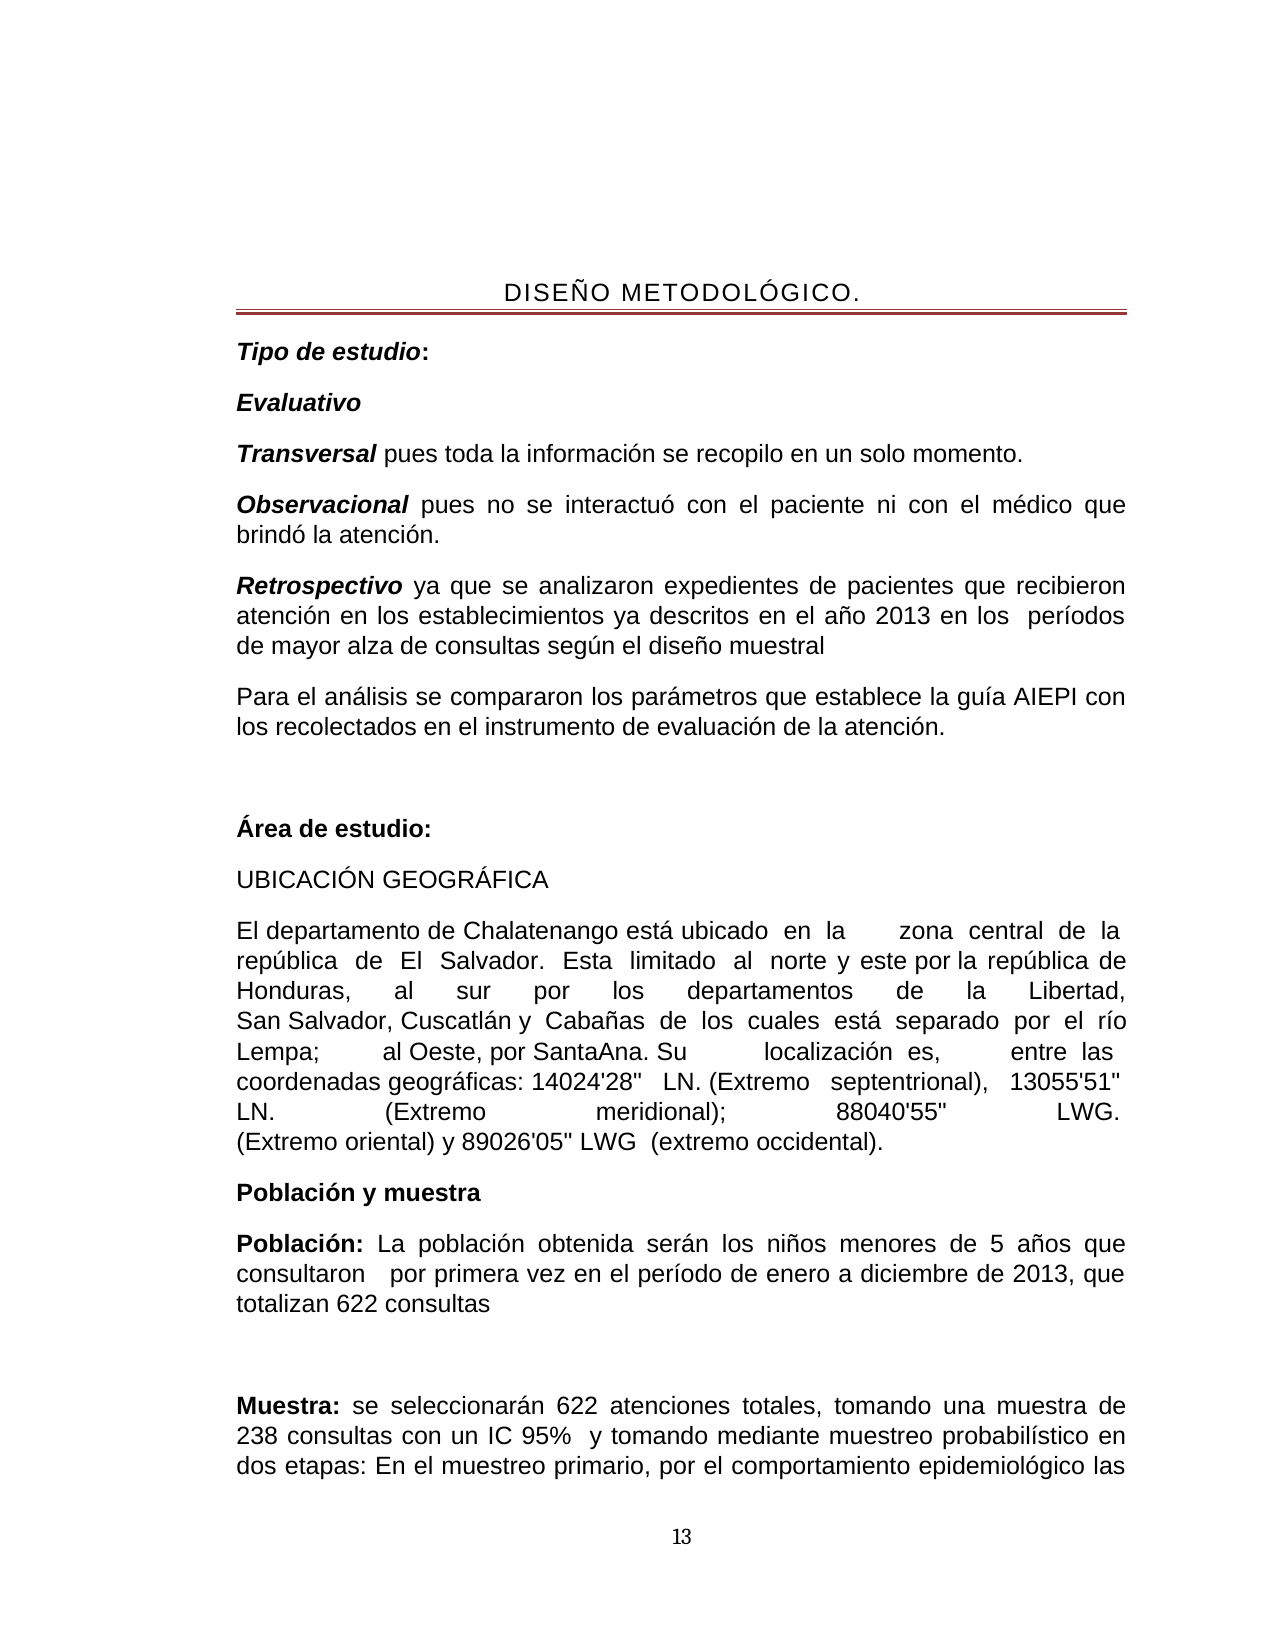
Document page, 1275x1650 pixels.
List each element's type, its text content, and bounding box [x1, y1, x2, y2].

text Área de estudio: [236, 814, 1127, 843]
text El departamento de Chalatenango está ubicado en la zona central de la república de El Salvador. Esta limitado al norte y este por la república de Honduras, al sur por los departamentos de la Libertad, San Salvador, Cuscatlán y Cabañas de los cuales está separado por el río Lempa; al Oeste, por SantaAna. Su localización es, entre las coordenadas geográficas: 14024'28" LN. (Extremo septentrional), 13055'51" LN. (Extremo meridional); 88040'55" LWG. (Extremo oriental) y 89026'05" LWG (extremo occidental). [236, 916, 1127, 1156]
text Evaluativo [236, 388, 1127, 417]
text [236, 1391, 1127, 1480]
text Población y muestra [236, 1178, 1127, 1206]
text Observacional pues no se interactuó con el paciente ni con el médico que brindó la atención. [236, 490, 1127, 549]
text Tipo de estudio: [236, 337, 1127, 366]
text UBICACIÓN GEOGRÁFICA [236, 865, 1127, 894]
text Para el análisis se compararon los parámetros que establece la guía AIEPI con los recolectados en el instrumento de evaluación de la atención. [236, 682, 1127, 741]
text Retrospectivo ya que se analizaron expedientes de pacientes que recibieron atención en los establecimientos ya descritos en el año 2013 en los períodos de mayor alza de consultas según el diseño muestral [236, 571, 1127, 660]
text Transversal pues toda la información se recopilo en un solo momento. [236, 439, 1127, 468]
text Población: La población obtenida serán los niños menores de 5 años que consultaron por primera vez en el período de enero a diciembre de 2013, que totalizan 622 consultas [236, 1229, 1127, 1318]
subtitle Diseño Metodológico. [236, 278, 1127, 309]
